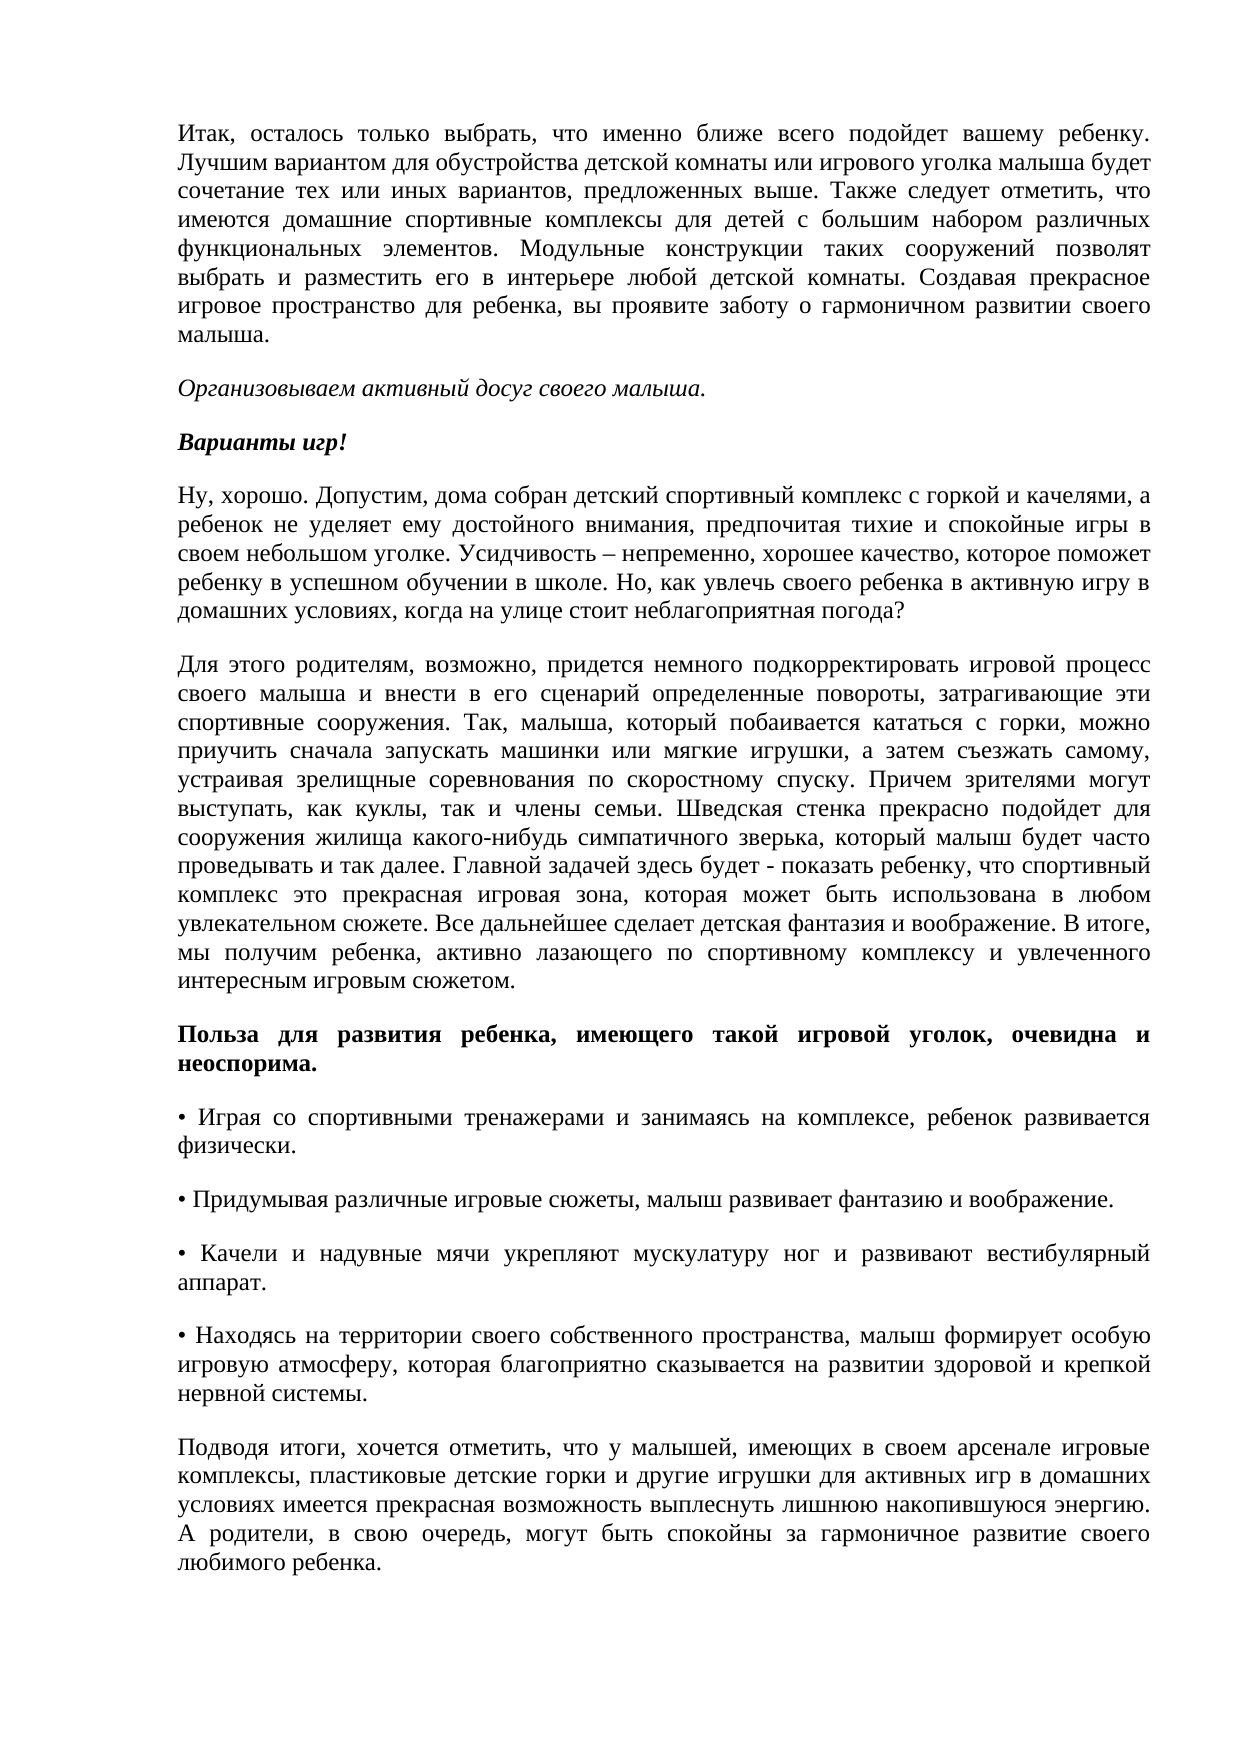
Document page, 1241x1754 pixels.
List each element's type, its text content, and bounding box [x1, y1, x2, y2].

text • Придумывая различные игровые сюжеты, малыш развивает фантазию и воображение. [177, 1184, 1152, 1213]
text Варианты игр! [177, 427, 1152, 456]
text • Качели и надувные мячи укрепляют мускулатуру ног и развивают вестибулярный аппарат. [177, 1238, 1152, 1296]
text Ну, хорошо. Допустим, дома собран детский спортивный комплекс с горкой и качелями, а ребенок не уделяет ему достойного внимания, предпочитая тихие и спокойные игры в своем небольшом уголке. Усидчивость – непременно, хорошее качество, которое поможет ребенку в успешном обучении в школе. Но, как увлечь своего ребенка в активную игру в домашних условиях, когда на улице стоит неблагоприятная погода? [177, 481, 1152, 624]
text Польза для развития ребенка, имеющего такой игровой уголок, очевидна и неоспорима. [177, 1019, 1152, 1077]
text Итак, осталось только выбрать, что именно ближе всего подойдет вашему ребенку. Лучшим вариантом для обустройства детской комнаты или игрового уголка малыша будет сочетание тех или иных вариантов, предложенных выше. Также следует отметить, что имеются домашние спортивные комплексы для детей с большим набором различных функциональных элементов. Модульные конструкции таких сооружений позволят выбрать и разместить его в интерьере любой детской комнаты. Создавая прекрасное игровое пространство для ребенка, вы проявите заботу о гармоничном развитии своего малыша. [177, 118, 1152, 348]
text • Находясь на территории своего собственного пространства, малыш формирует особую игровую атмосферу, которая благоприятно сказывается на развитии здоровой и крепкой нервной системы. [177, 1321, 1152, 1407]
text Подводя итоги, хочется отметить, что у малышей, имеющих в своем арсенале игровые комплексы, пластиковые детские горки и другие игрушки для активных игр в домашних условиях имеется прекрасная возможность выплеснуть лишнюю накопившуюся энергию. А родители, в свою очередь, могут быть спокойны за гармоничное развитие своего любимого ребенка. [177, 1432, 1152, 1576]
text • Играя со спортивными тренажерами и занимаясь на комплексе, ребенок развивается физически. [177, 1102, 1152, 1159]
text Организовываем активный досуг своего малыша. [177, 373, 1152, 402]
text Для этого родителям, возможно, придется немного подкорректировать игровой процесс своего малыша и внести в его сценарий определенные повороты, затрагивающие эти спортивные сооружения. Так, малыша, который побаивается кататься с горки, можно приучить сначала запускать машинки или мягкие игрушки, а затем съезжать самому, устраивая зрелищные соревнования по скоростному спуску. Причем зрителями могут выступать, как куклы, так и члены семьи. Шведская стенка прекрасно подойдет для сооружения жилища какого-нибудь симпатичного зверька, который малыш будет часто проведывать и так далее. Главной задачей здесь будет - показать ребенку, что спортивный комплекс это прекрасная игровая зона, которая может быть использована в любом увлекательном сюжете. Все дальнейшее сделает детская фантазия и воображение. В итоге, мы получим ребенка, активно лазающего по спортивному комплексу и увлеченного интересным игровым сюжетом. [177, 649, 1152, 994]
